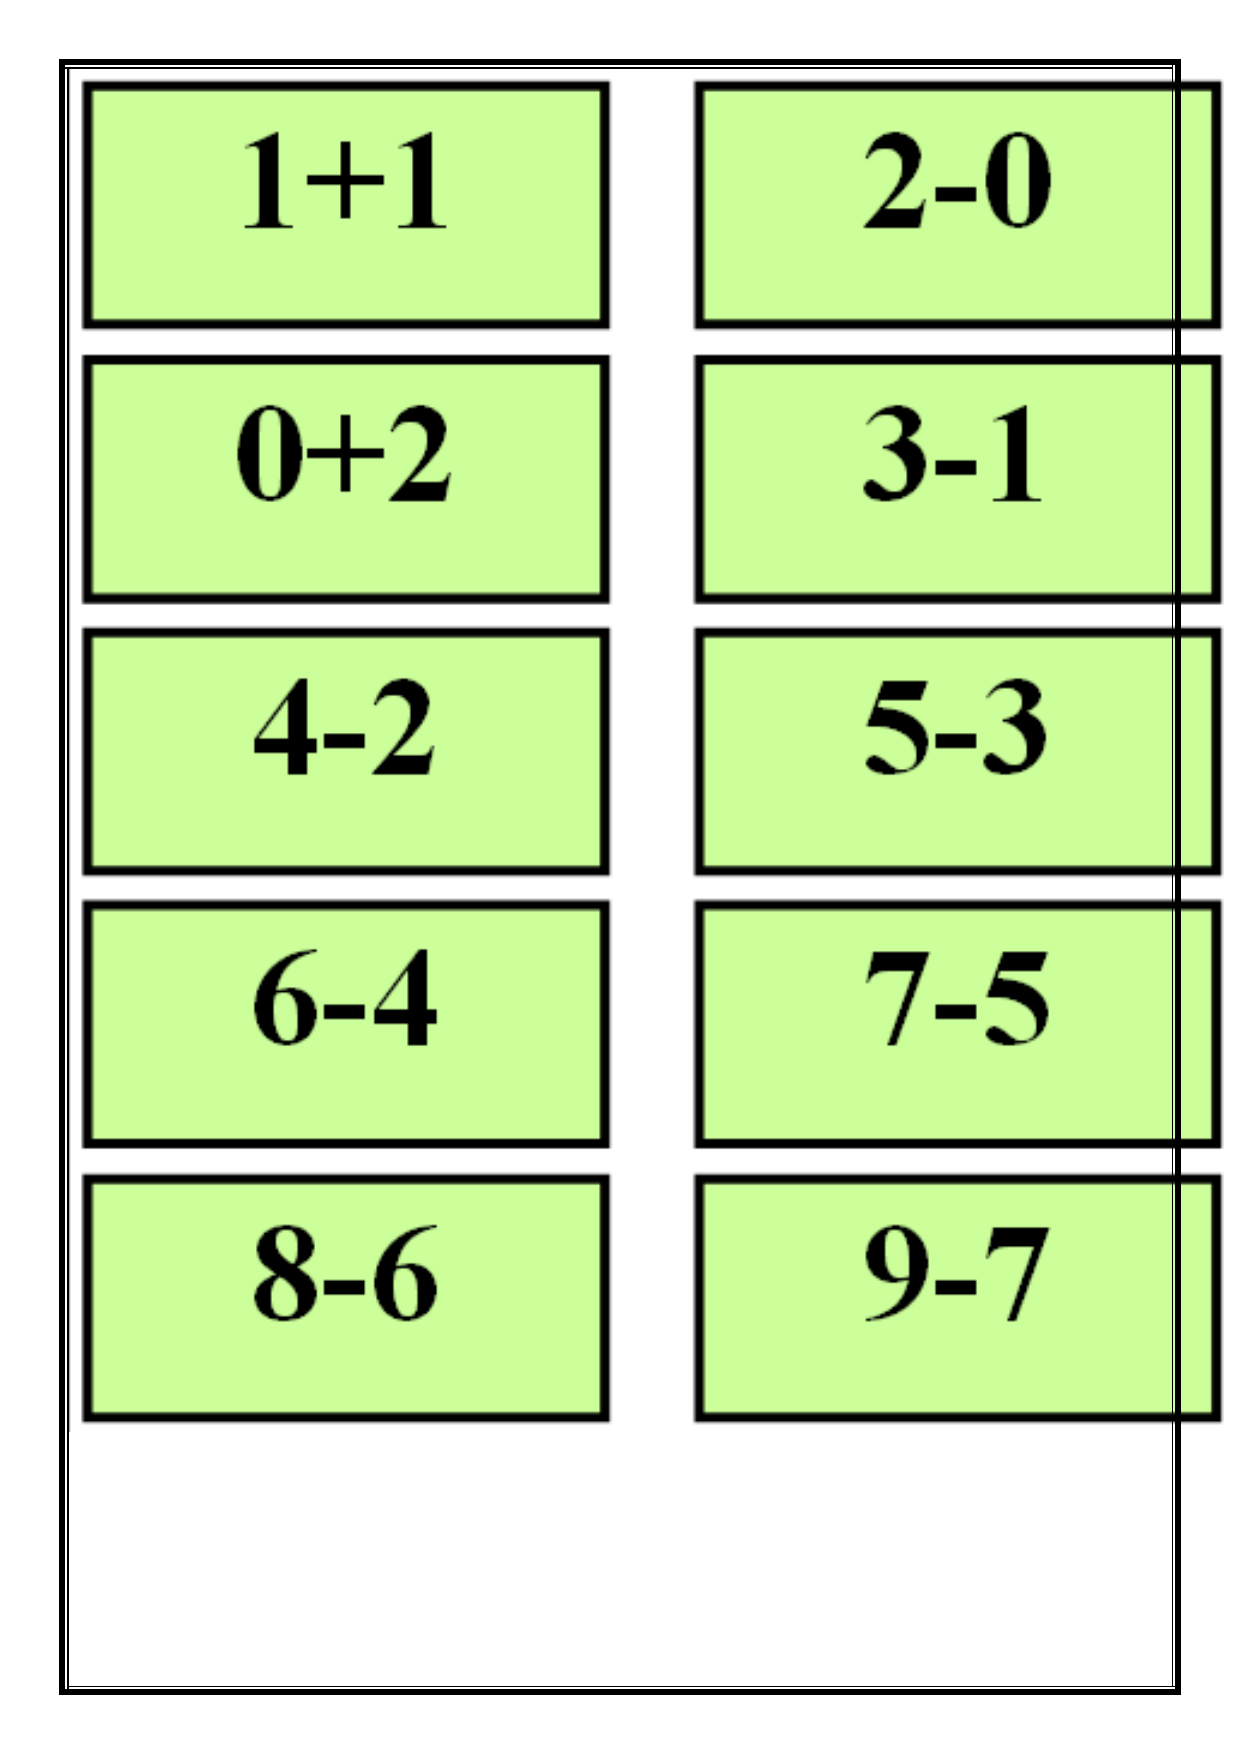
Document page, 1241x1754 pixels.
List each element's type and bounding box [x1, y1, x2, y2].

picture [69, 69, 1172, 1432]
picture [1181, 68, 1236, 1432]
